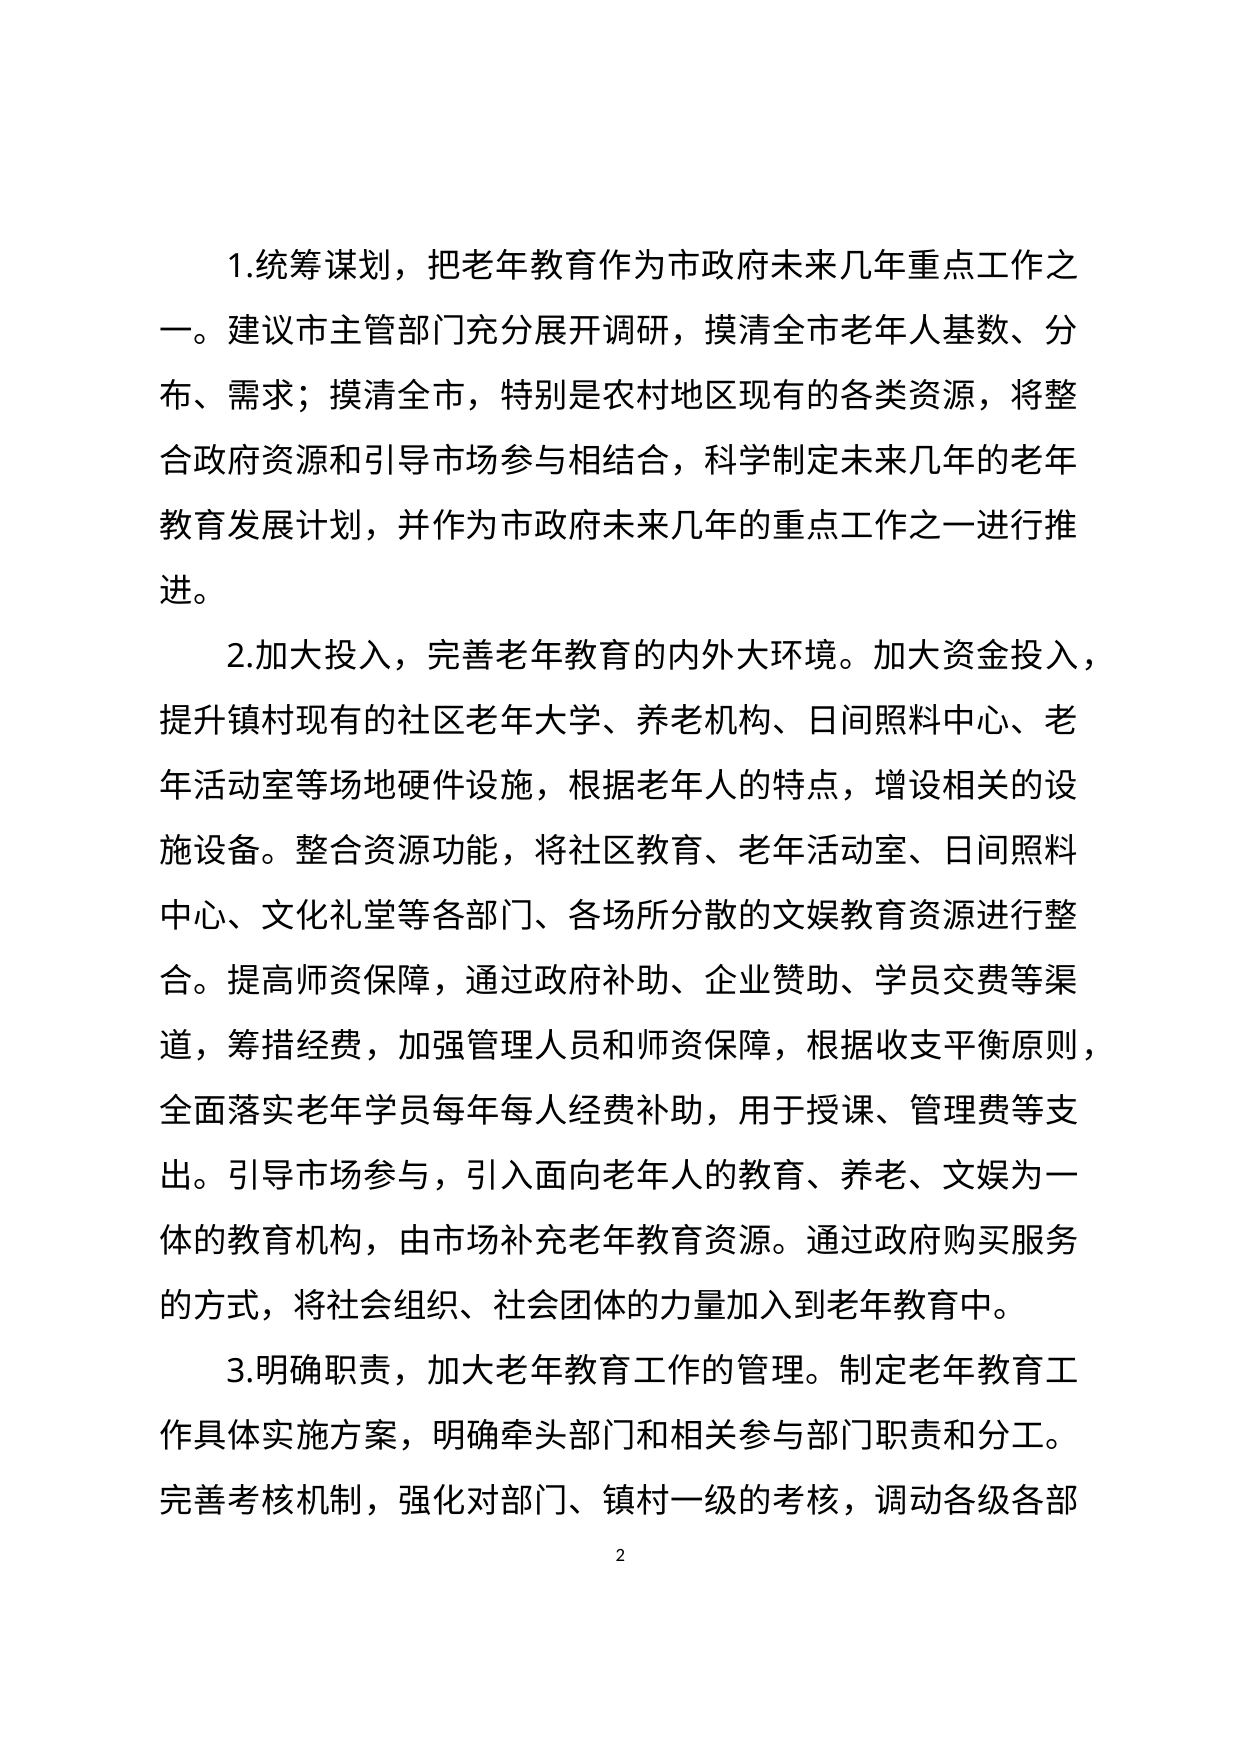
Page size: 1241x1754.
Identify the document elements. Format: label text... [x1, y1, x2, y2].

text 1.统筹谋划，把老年教育作为市政府未来几年重点工作之一。建议市主管部门充分展开调研，摸清全市老年人基数、分布、需求；摸清全市，特别是农村地区现有的各类资源，将整合政府资源和引导市场参与相结合，科学制定未来几年的老年教育发展计划，并作为市政府未来几年的重点工作之一进行推进。 [159, 231, 1081, 621]
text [159, 1336, 1081, 1531]
text 2.加大投入，完善老年教育的内外大环境。加大资金投入，提升镇村现有的社区老年大学、养老机构、日间照料中心、老年活动室等场地硬件设施，根据老年人的特点，增设相关的设施设备。整合资源功能，将社区教育、老年活动室、日间照料中心、文化礼堂等各部门、各场所分散的文娱教育资源进行整合。提高师资保障，通过政府补助、企业赞助、学员交费等渠道，筹措经费，加强管理人员和师资保障，根据收支平衡原则，全面落实老年学员每年每人经费补助，用于授课、管理费等支出。引导市场参与，引入面向老年人的教育、养老、文娱为一体的教育机构，由市场补充老年教育资源。通过政府购买服务的方式，将社会组织、社会团体的力量加入到老年教育中。 [159, 621, 1081, 1336]
